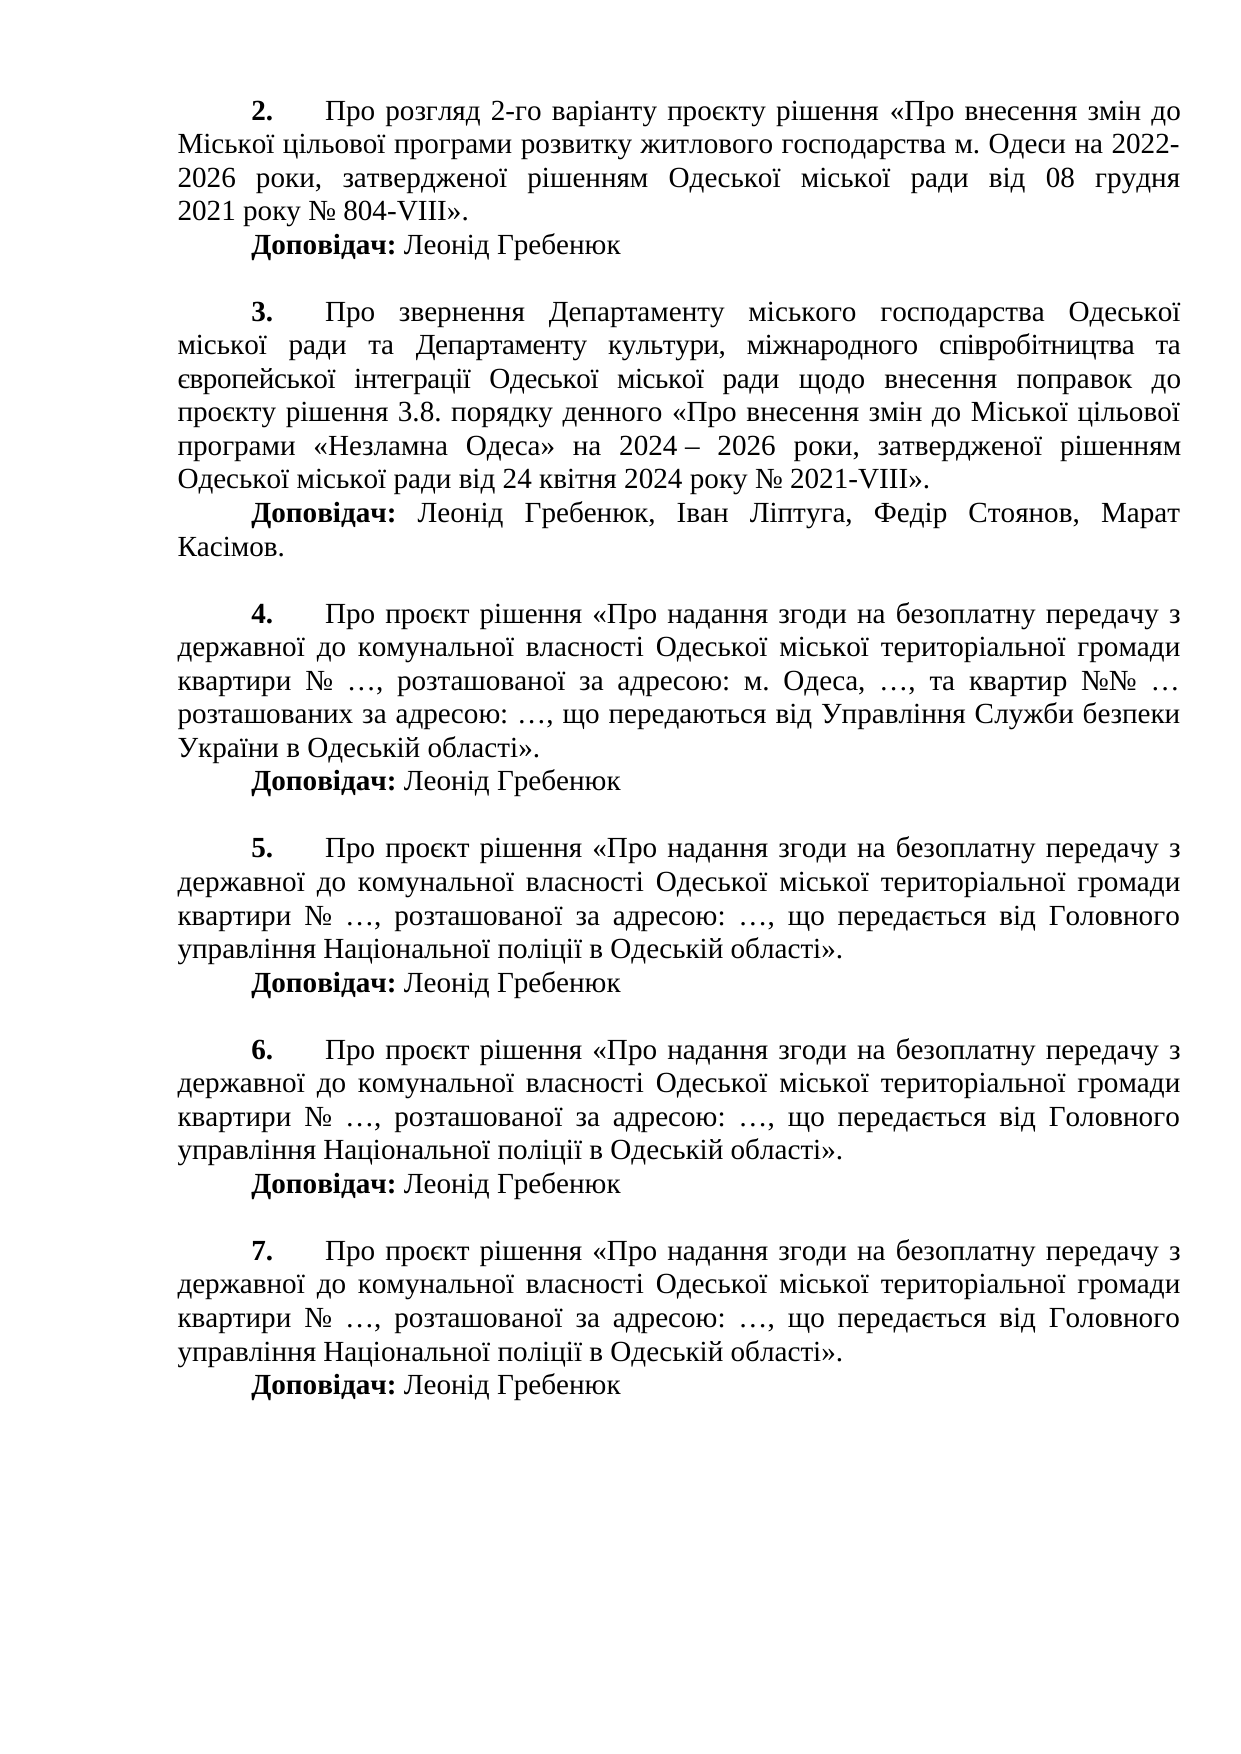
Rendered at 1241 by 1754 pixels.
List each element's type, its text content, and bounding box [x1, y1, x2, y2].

text 5. Про проєкт рішення «Про надання згоди на безоплатну передачу з державної до комунальної власності Одеської міської територіальної громади квартири № …, розташованої за адресою: …, що передається від Головного управління Національної поліції в Одеській області». [177, 831, 1181, 965]
text Доповідач: Леонід Гребенюк, Іван Ліптуга, Федір Стоянов, Марат Касімов. [177, 495, 1181, 562]
text Доповідач: Леонід Гребенюк [177, 227, 1181, 260]
text 2. Про розгляд 2-го варіанту проєкту рішення «Про внесення змін до Міської цільової програми розвитку житлового господарства м. Одеси на 2022-2026 роки, затвердженої рішенням Одеської міської ради від 08 грудня 2021 року № 804-VІІІ». [177, 93, 1181, 227]
text 3. Про звернення Департаменту міського господарства Одеської міської ради та Департаменту культури, міжнародного співробітництва та європейської інтеграції Одеської міської ради щодо внесення поправок до проєкту рішення 3.8. порядку денного «Про внесення змін до Міської цільової програми «Незламна Одеса» на 2024 – 2026 роки, затвердженої рішенням Одеської міської ради від 24 квітня 2024 року № 2021-VІІІ». [177, 294, 1181, 495]
text Доповідач: Леонід Гребенюк [177, 965, 1181, 998]
text Доповідач: Леонід Гребенюк [177, 763, 1181, 797]
text Доповідач: Леонід Гребенюк [177, 1166, 1181, 1199]
text 6. Про проєкт рішення «Про надання згоди на безоплатну передачу з державної до комунальної власності Одеської міської територіальної громади квартири № …, розташованої за адресою: …, що передається від Головного управління Національної поліції в Одеській області». [177, 1032, 1181, 1166]
text 4. Про проєкт рішення «Про надання згоди на безоплатну передачу з державної до комунальної власності Одеської міської територіальної громади квартири № …, розташованої за адресою: м. Одеса, …, та квартир №№ … розташованих за адресою: …, що передаються від Управління Служби безпеки України в Одеській області». [177, 596, 1181, 763]
text Доповідач: Леонід Гребенюк [177, 1367, 1181, 1401]
text 7. Про проєкт рішення «Про надання згоди на безоплатну передачу з державної до комунальної власності Одеської міської територіальної громади квартири № …, розташованої за адресою: …, що передається від Головного управління Національної поліції в Одеській області». [177, 1233, 1181, 1367]
